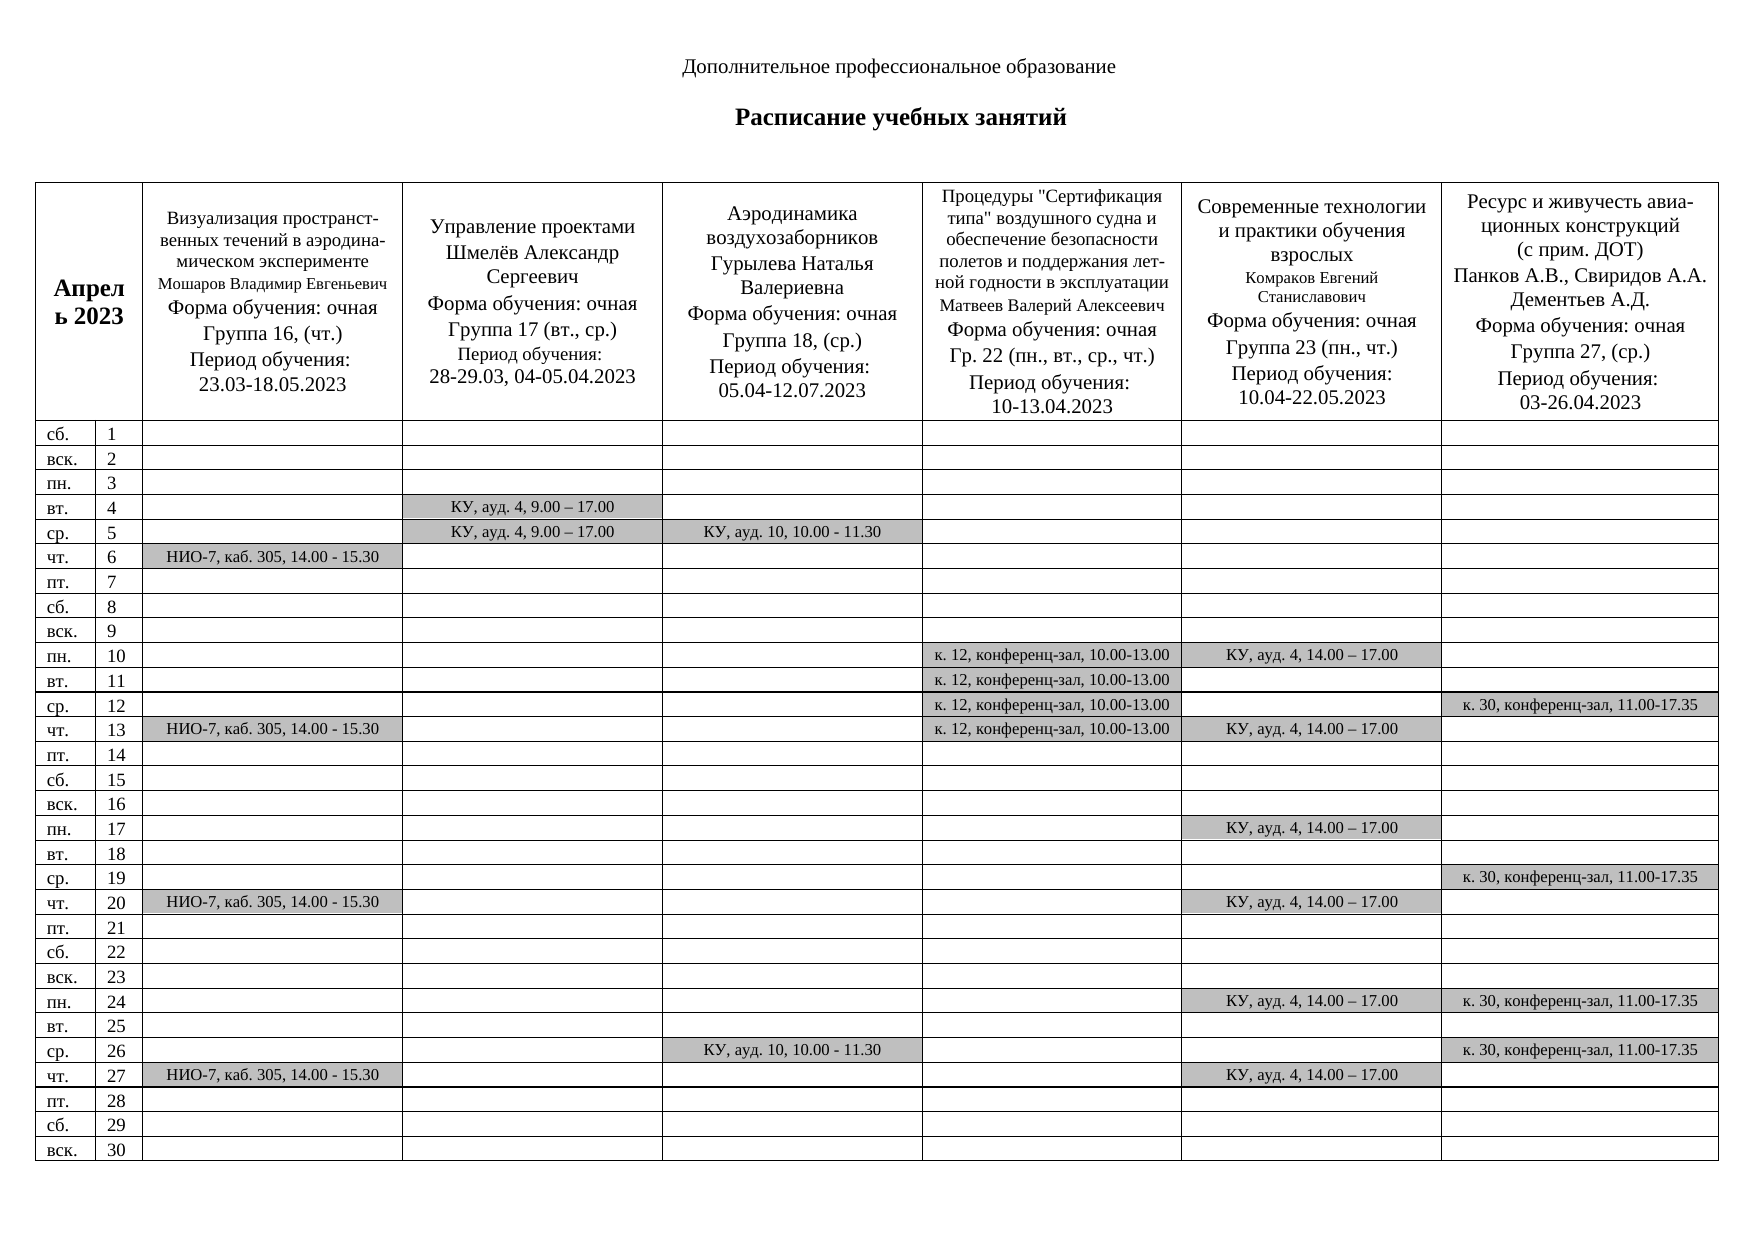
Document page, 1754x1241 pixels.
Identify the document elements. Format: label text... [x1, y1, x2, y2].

table_cell к. 30, конференц-зал, 11.00-17.35 [1442, 989, 1718, 1012]
table_cell 18 [96, 841, 142, 864]
table_cell [663, 1112, 922, 1136]
table_cell [403, 717, 662, 741]
table_cell [663, 643, 922, 667]
table_cell [1182, 1112, 1441, 1136]
table_cell [663, 890, 922, 913]
table_cell КУ, ауд. 4, 14.00 – 17.00 [1182, 816, 1441, 839]
table_cell [403, 1038, 662, 1062]
table_cell [1182, 544, 1441, 568]
table_cell [403, 569, 662, 593]
table_cell [1442, 766, 1718, 790]
table_cell [1442, 939, 1718, 963]
table_cell [1182, 569, 1441, 593]
table_cell [923, 1038, 1181, 1062]
table_cell [663, 495, 922, 518]
table_cell сб. [36, 1112, 95, 1136]
table_cell 13 [96, 717, 142, 741]
table_cell [1442, 520, 1718, 543]
table_cell [663, 816, 922, 839]
table_cell [923, 544, 1181, 568]
table_cell КУ, ауд. 10, 10.00 - 11.30 [663, 520, 922, 543]
table_cell [1442, 618, 1718, 642]
table_cell пт. [36, 569, 95, 593]
table_cell [403, 693, 662, 716]
table_cell ср. [36, 865, 95, 889]
table_cell [1442, 544, 1718, 568]
table_cell [1182, 1137, 1441, 1160]
table_cell [143, 446, 402, 469]
table_cell пт. [36, 742, 95, 765]
table_cell сб. [36, 421, 95, 444]
table_cell [663, 915, 922, 938]
table_cell [143, 693, 402, 716]
table_cell [923, 865, 1181, 889]
table_cell [1442, 841, 1718, 864]
table_cell [1182, 668, 1441, 691]
table_cell [1442, 594, 1718, 617]
table_cell 22 [96, 939, 142, 963]
table_cell [1182, 1013, 1441, 1037]
table_cell [403, 915, 662, 938]
table_cell [923, 594, 1181, 617]
table_cell [923, 915, 1181, 938]
table_cell 7 [96, 569, 142, 593]
table_cell 20 [96, 890, 142, 913]
table_cell [143, 668, 402, 691]
table_cell НИО-7, каб. 305, 14.00 - 15.30 [143, 1063, 402, 1086]
table_cell [1442, 421, 1718, 444]
table_header Управление проектами Шмелёв Александр Сергеевич Форма обучения: очная Группа 17 (вт., ср.) Период обучения: 28-29.03, 04-05.04.2023 [403, 183, 662, 420]
table_cell [1442, 890, 1718, 913]
table_cell [143, 1013, 402, 1037]
table_cell 16 [96, 791, 142, 815]
table_cell [923, 569, 1181, 593]
table_cell сб. [36, 939, 95, 963]
table_cell [663, 1137, 922, 1160]
table_cell [403, 470, 662, 494]
table_cell [1442, 742, 1718, 765]
table_cell [143, 865, 402, 889]
table_cell [923, 421, 1181, 444]
table_cell КУ, ауд. 4, 9.00 – 17.00 [403, 495, 662, 518]
table_cell 30 [96, 1137, 142, 1160]
table_cell вск. [36, 791, 95, 815]
table_cell [143, 989, 402, 1012]
table_cell [663, 939, 922, 963]
table_cell [663, 693, 922, 716]
table_cell [143, 520, 402, 543]
table_cell ср. [36, 693, 95, 716]
table_cell [1442, 1013, 1718, 1037]
table_cell [143, 569, 402, 593]
table_cell 14 [96, 742, 142, 765]
table_cell 23 [96, 964, 142, 988]
table_cell [923, 1013, 1181, 1037]
table_cell [663, 717, 922, 741]
table_cell [663, 618, 922, 642]
table_cell к. 12, конференц-зал, 10.00-13.00 [923, 693, 1181, 716]
table_cell [923, 791, 1181, 815]
table_cell [1442, 816, 1718, 839]
table_cell [143, 1088, 402, 1111]
table_cell [403, 594, 662, 617]
table_cell [1442, 791, 1718, 815]
table_cell [1442, 495, 1718, 518]
table_cell [143, 1038, 402, 1062]
table_cell [143, 643, 402, 667]
table_cell [143, 618, 402, 642]
table_cell пт. [36, 915, 95, 938]
table_cell к. 30, конференц-зал, 11.00-17.35 [1442, 693, 1718, 716]
table_cell [403, 1112, 662, 1136]
table_cell [1442, 964, 1718, 988]
table_cell 25 [96, 1013, 142, 1037]
table_cell вск. [36, 618, 95, 642]
table_cell [923, 1112, 1181, 1136]
table_cell 12 [96, 693, 142, 716]
table_cell [923, 989, 1181, 1012]
table_cell [1182, 446, 1441, 469]
table_cell вт. [36, 495, 95, 518]
table_cell [403, 446, 662, 469]
table_cell [403, 1137, 662, 1160]
table_cell [663, 668, 922, 691]
table_cell [663, 964, 922, 988]
table_cell вск. [36, 964, 95, 988]
table_header Дополнительное профессиональное образование Расписание учебных занятий [35, 47, 1754, 167]
table_header Современные технологии и практики обучения взрослых Комраков Евгений Станиславович Форма обучения: очная Группа 23 (пн., чт.) Период обучения: 10.04-22.05.2023 [1182, 183, 1441, 420]
table_cell [1182, 766, 1441, 790]
table_header Визуализация пространственных течений в аэродинамическом эксперименте Мошаров Владимир Евгеньевич Форма обучения: очная Группа 16, (чт.) Период обучения: 23.03-18.05.2023 [143, 183, 402, 420]
table_cell пн. [36, 816, 95, 839]
table_cell вск. [36, 446, 95, 469]
table_cell [663, 865, 922, 889]
table_cell [1182, 1088, 1441, 1111]
table_cell [143, 470, 402, 494]
table_cell [663, 1013, 922, 1037]
table_cell [663, 1088, 922, 1111]
table_cell [143, 742, 402, 765]
table_cell КУ, ауд. 4, 14.00 – 17.00 [1182, 643, 1441, 667]
table_header Апрель 2023 [36, 183, 142, 420]
table_cell 2 [96, 446, 142, 469]
table_cell ср. [36, 1038, 95, 1062]
table_cell [1442, 446, 1718, 469]
table_cell КУ, ауд. 4, 14.00 – 17.00 [1182, 890, 1441, 913]
table_cell [1182, 520, 1441, 543]
table_cell [663, 446, 922, 469]
table_cell [923, 446, 1181, 469]
table_cell [403, 890, 662, 913]
table_cell [663, 989, 922, 1012]
table_cell [1182, 964, 1441, 988]
table_cell чт. [36, 717, 95, 741]
table_cell к. 30, конференц-зал, 11.00-17.35 [1442, 865, 1718, 889]
table_cell к. 12, конференц-зал, 10.00-13.00 [923, 643, 1181, 667]
table_cell [663, 421, 922, 444]
table_cell [143, 816, 402, 839]
table_cell 19 [96, 865, 142, 889]
table_cell [403, 668, 662, 691]
table_cell [1442, 1088, 1718, 1111]
table_cell 29 [96, 1112, 142, 1136]
table_cell [663, 742, 922, 765]
table_header Аэродинамика воздухозаборников Гурылева Наталья Валериевна Форма обучения: очная Группа 18, (ср.) Период обучения: 05.04-12.07.2023 [663, 183, 922, 420]
table_cell [143, 841, 402, 864]
table_cell ср. [36, 520, 95, 543]
table_cell [403, 964, 662, 988]
table_cell [923, 939, 1181, 963]
table_cell [1182, 594, 1441, 617]
table_cell [1182, 693, 1441, 716]
table_cell пн. [36, 989, 95, 1012]
table_cell [1182, 865, 1441, 889]
table_cell [403, 1013, 662, 1037]
table_cell 24 [96, 989, 142, 1012]
table_cell 11 [96, 668, 142, 691]
table_cell [923, 618, 1181, 642]
table_cell [923, 964, 1181, 988]
table_cell [1182, 742, 1441, 765]
table_cell НИО-7, каб. 305, 14.00 - 15.30 [143, 890, 402, 913]
table_cell [923, 1137, 1181, 1160]
table_cell пн. [36, 470, 95, 494]
table_cell [403, 816, 662, 839]
table_cell [923, 1088, 1181, 1111]
table_header Ресурс и живучесть авиационных конструкций (с прим. ДОТ) Панков А.В., Свиридов А.А. Дементьев А.Д. Форма обучения: очная Группа 27, (ср.) Период обучения: 03-26.04.2023 [1442, 183, 1718, 420]
table_cell [143, 594, 402, 617]
table_cell сб. [36, 594, 95, 617]
table_cell [143, 421, 402, 444]
table_cell [403, 939, 662, 963]
table_cell [1442, 1137, 1718, 1160]
table_cell КУ, ауд. 4, 14.00 – 17.00 [1182, 1063, 1441, 1086]
table_cell [1182, 841, 1441, 864]
table_cell [923, 1063, 1181, 1086]
table_cell НИО-7, каб. 305, 14.00 - 15.30 [143, 717, 402, 741]
table_cell [663, 841, 922, 864]
table_cell [143, 1137, 402, 1160]
table_cell [143, 915, 402, 938]
table_cell [923, 470, 1181, 494]
table_cell [403, 791, 662, 815]
table_cell вт. [36, 841, 95, 864]
table_cell пт. [36, 1088, 95, 1111]
table_cell [403, 1063, 662, 1086]
table_cell [403, 544, 662, 568]
table_cell 9 [96, 618, 142, 642]
table_cell [403, 989, 662, 1012]
table_cell [1442, 1063, 1718, 1086]
table_cell [143, 495, 402, 518]
table_cell [663, 569, 922, 593]
table_cell [663, 594, 922, 617]
table_cell к. 12, конференц-зал, 10.00-13.00 [923, 717, 1181, 741]
table_cell [923, 841, 1181, 864]
table_cell [923, 742, 1181, 765]
table_cell [923, 890, 1181, 913]
table_cell 4 [96, 495, 142, 518]
table_cell [1442, 915, 1718, 938]
table_cell 26 [96, 1038, 142, 1062]
table_cell [143, 939, 402, 963]
table_cell [1182, 618, 1441, 642]
table_cell [923, 520, 1181, 543]
table_cell 21 [96, 915, 142, 938]
table_cell [1182, 939, 1441, 963]
table_cell 15 [96, 766, 142, 790]
table_cell [143, 1112, 402, 1136]
table_cell [1442, 569, 1718, 593]
table_cell [1442, 668, 1718, 691]
table_cell [1182, 1038, 1441, 1062]
table_cell [403, 618, 662, 642]
table_cell [923, 495, 1181, 518]
table_cell вт. [36, 668, 95, 691]
table_cell чт. [36, 544, 95, 568]
table_cell 3 [96, 470, 142, 494]
table_cell вт. [36, 1013, 95, 1037]
table_cell [663, 470, 922, 494]
table_cell сб. [36, 766, 95, 790]
table_cell 1 [96, 421, 142, 444]
table_cell [923, 816, 1181, 839]
table_cell [1182, 470, 1441, 494]
table_cell [663, 766, 922, 790]
table_cell КУ, ауд. 4, 9.00 – 17.00 [403, 520, 662, 543]
table_cell [1442, 470, 1718, 494]
table_cell [663, 544, 922, 568]
table_cell [143, 766, 402, 790]
table_cell [403, 841, 662, 864]
table_cell [403, 1088, 662, 1111]
table_cell [1182, 421, 1441, 444]
table_header Процедуры "Сертификация типа" воздушного судна и обеспечение безопасности полетов и поддержания летной годности в эксплуатации Матвеев Валерий Алексеевич Форма обучения: очная Гр. 22 (пн., вт., ср., чт.) Период обучения: 10-13.04.2023 [923, 183, 1181, 420]
table_cell 10 [96, 643, 142, 667]
table_cell [143, 791, 402, 815]
table_cell КУ, ауд. 4, 14.00 – 17.00 [1182, 989, 1441, 1012]
table_cell чт. [36, 890, 95, 913]
table_cell к. 30, конференц-зал, 11.00-17.35 [1442, 1038, 1718, 1062]
table_cell 17 [96, 816, 142, 839]
table_cell 6 [96, 544, 142, 568]
table_cell [403, 643, 662, 667]
table_cell 28 [96, 1088, 142, 1111]
table_cell [663, 791, 922, 815]
table_cell [1442, 643, 1718, 667]
table_cell к. 12, конференц-зал, 10.00-13.00 [923, 668, 1181, 691]
table_cell КУ, ауд. 4, 14.00 – 17.00 [1182, 717, 1441, 741]
table_cell [403, 865, 662, 889]
table_cell [1182, 495, 1441, 518]
table_cell [1182, 915, 1441, 938]
table_cell 5 [96, 520, 142, 543]
table_cell [663, 1063, 922, 1086]
table_cell [403, 766, 662, 790]
table_cell [403, 742, 662, 765]
table_cell КУ, ауд. 10, 10.00 - 11.30 [663, 1038, 922, 1062]
table_cell [923, 766, 1181, 790]
table_cell [1442, 1112, 1718, 1136]
table_cell НИО-7, каб. 305, 14.00 - 15.30 [143, 544, 402, 568]
table_cell [1182, 791, 1441, 815]
table_cell [403, 421, 662, 444]
table_cell вск. [36, 1137, 95, 1160]
table_cell [143, 964, 402, 988]
table_cell 8 [96, 594, 142, 617]
table_cell [1442, 717, 1718, 741]
table_cell 27 [96, 1063, 142, 1086]
table_cell пн. [36, 643, 95, 667]
table_cell чт. [36, 1063, 95, 1086]
